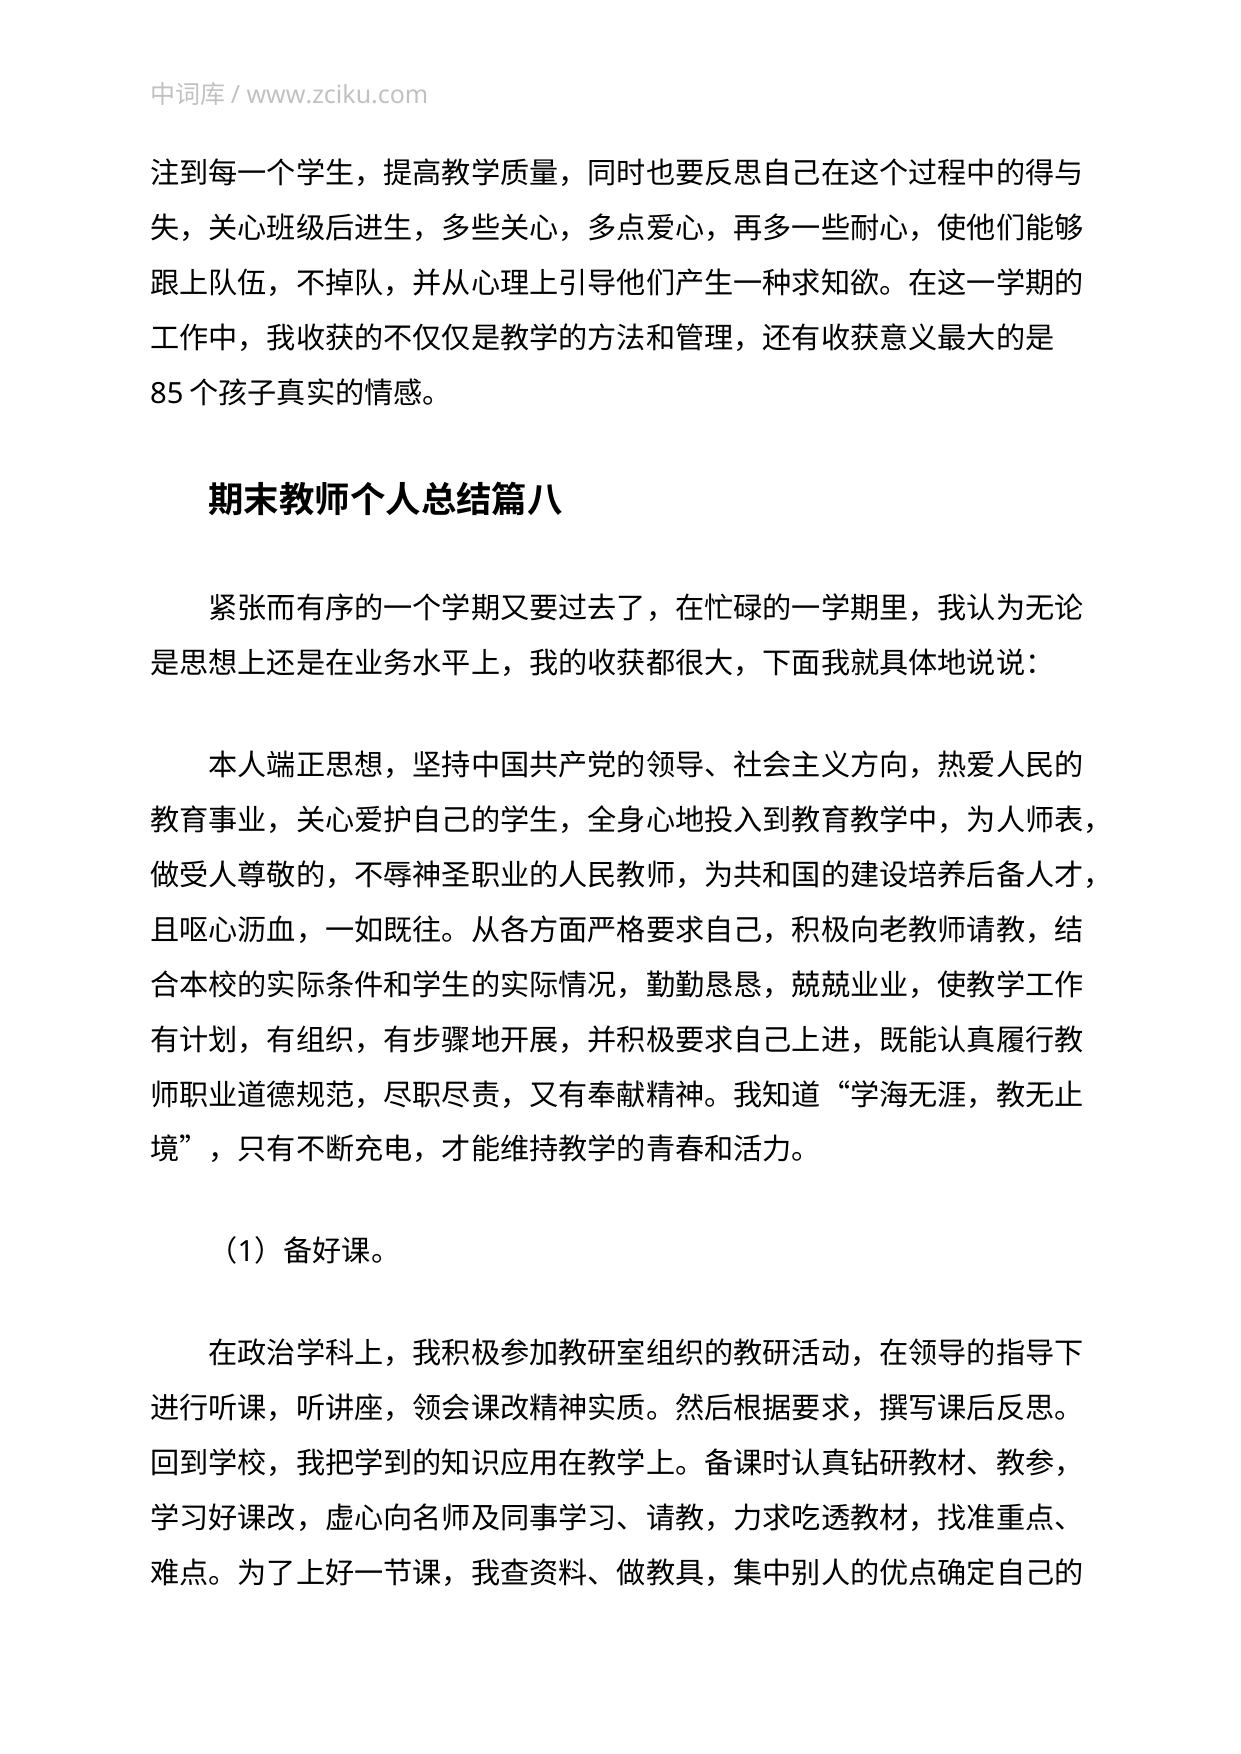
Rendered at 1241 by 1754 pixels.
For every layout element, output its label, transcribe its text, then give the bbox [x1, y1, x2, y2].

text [150, 1330, 1090, 1592]
text 本人端正思想，坚持中国共产党的领导、社会主义方向，热爱人民的教育事业，关心爱护自己的学生，全身心地投入到教育教学中，为人师表，做受人尊敬的，不辱神圣职业的人民教师，为共和国的建设培养后备人才，且呕心沥血，一如既往。从各方面严格要求自己，积极向老教师请教，结合本校的实际条件和学生的实际情况，勤勤恳恳，兢兢业业，使教学工作有计划，有组织，有步骤地开展，并积极要求自己上进，既能认真履行教师职业道德规范，尽职尽责，又有奉献精神。我知道“学海无涯，教无止境”，只有不断充电，才能维持教学的青春和活力。 [150, 742, 1090, 1168]
text 紧张而有序的一个学期又要过去了，在忙碌的一学期里，我认为无论是思想上还是在业务水平上，我的收获都很大，下面我就具体地说说： [150, 585, 1090, 682]
text （1）备好课。 [150, 1228, 1090, 1270]
text 期末教师个人总结篇八 [150, 472, 1090, 523]
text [150, 150, 1090, 412]
